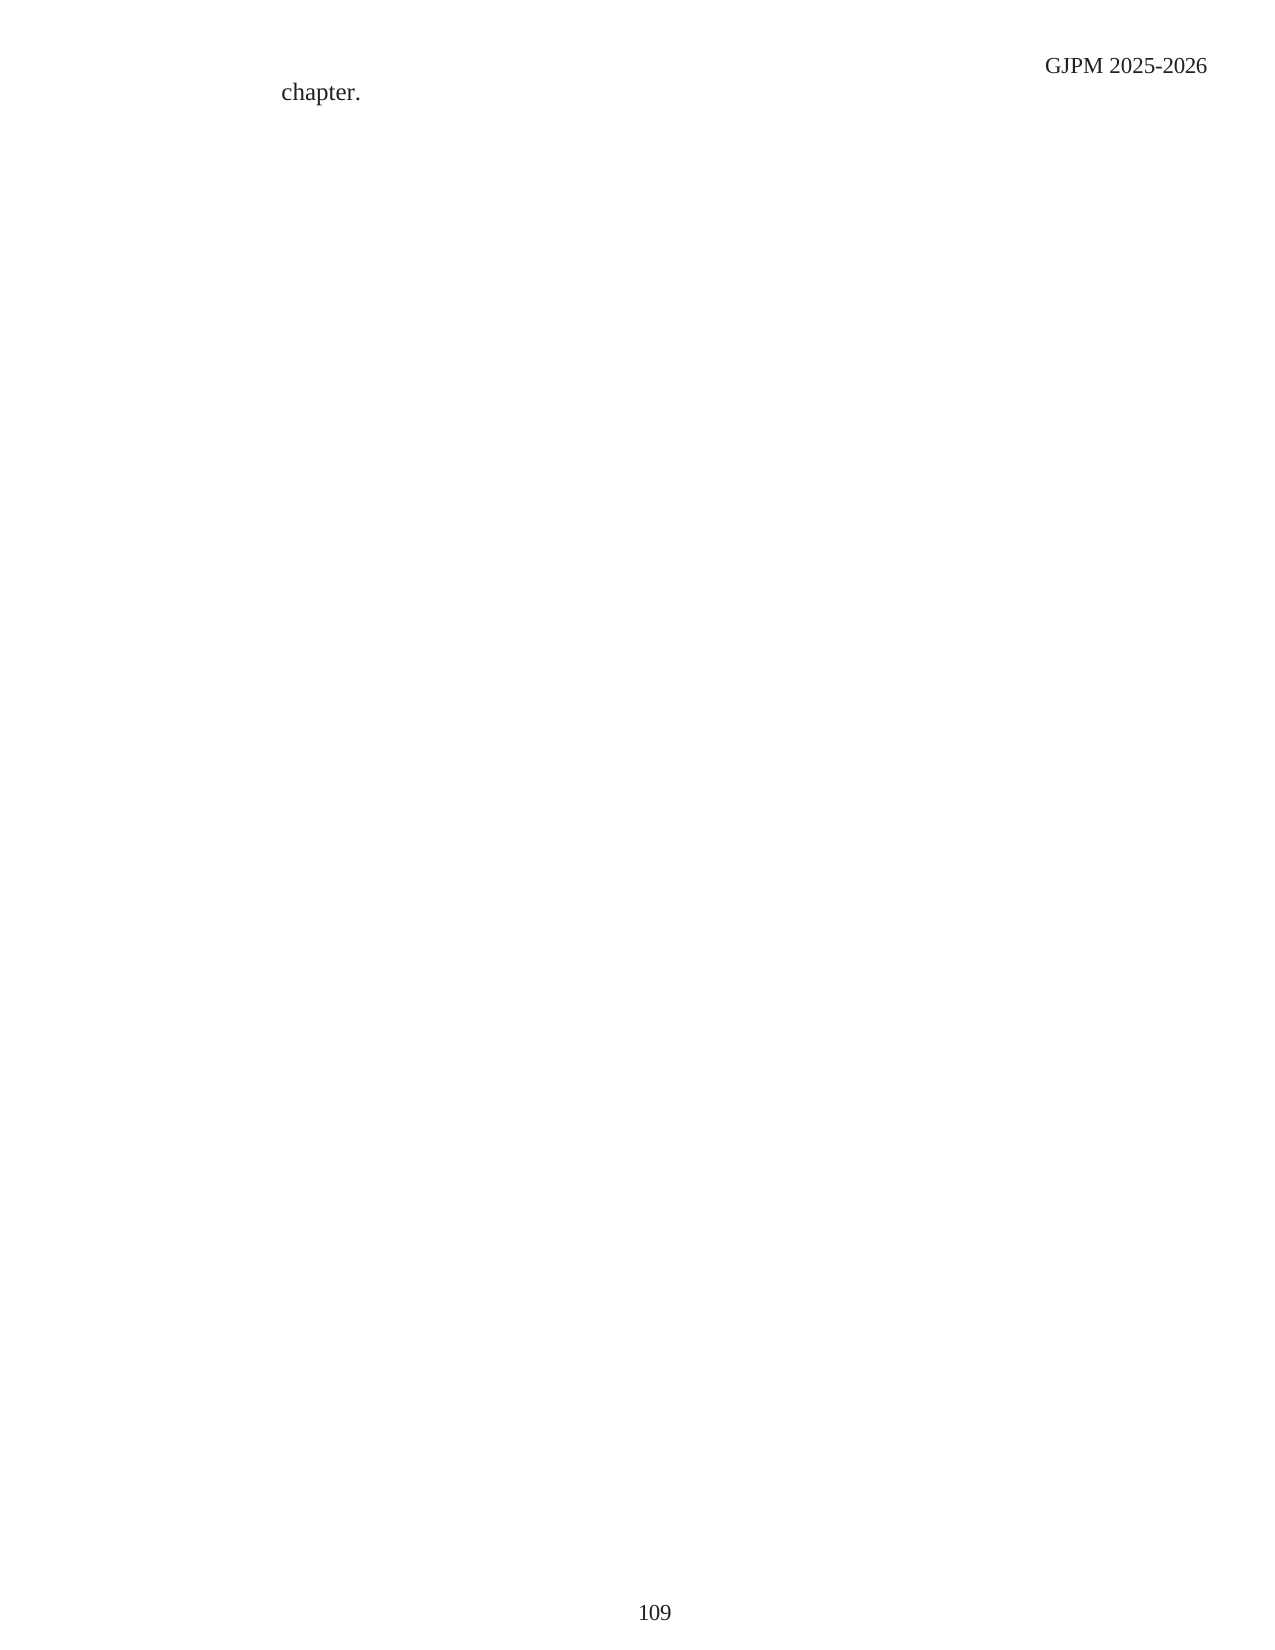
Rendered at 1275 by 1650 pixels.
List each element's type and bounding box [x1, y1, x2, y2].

list [225, 77, 1121, 106]
